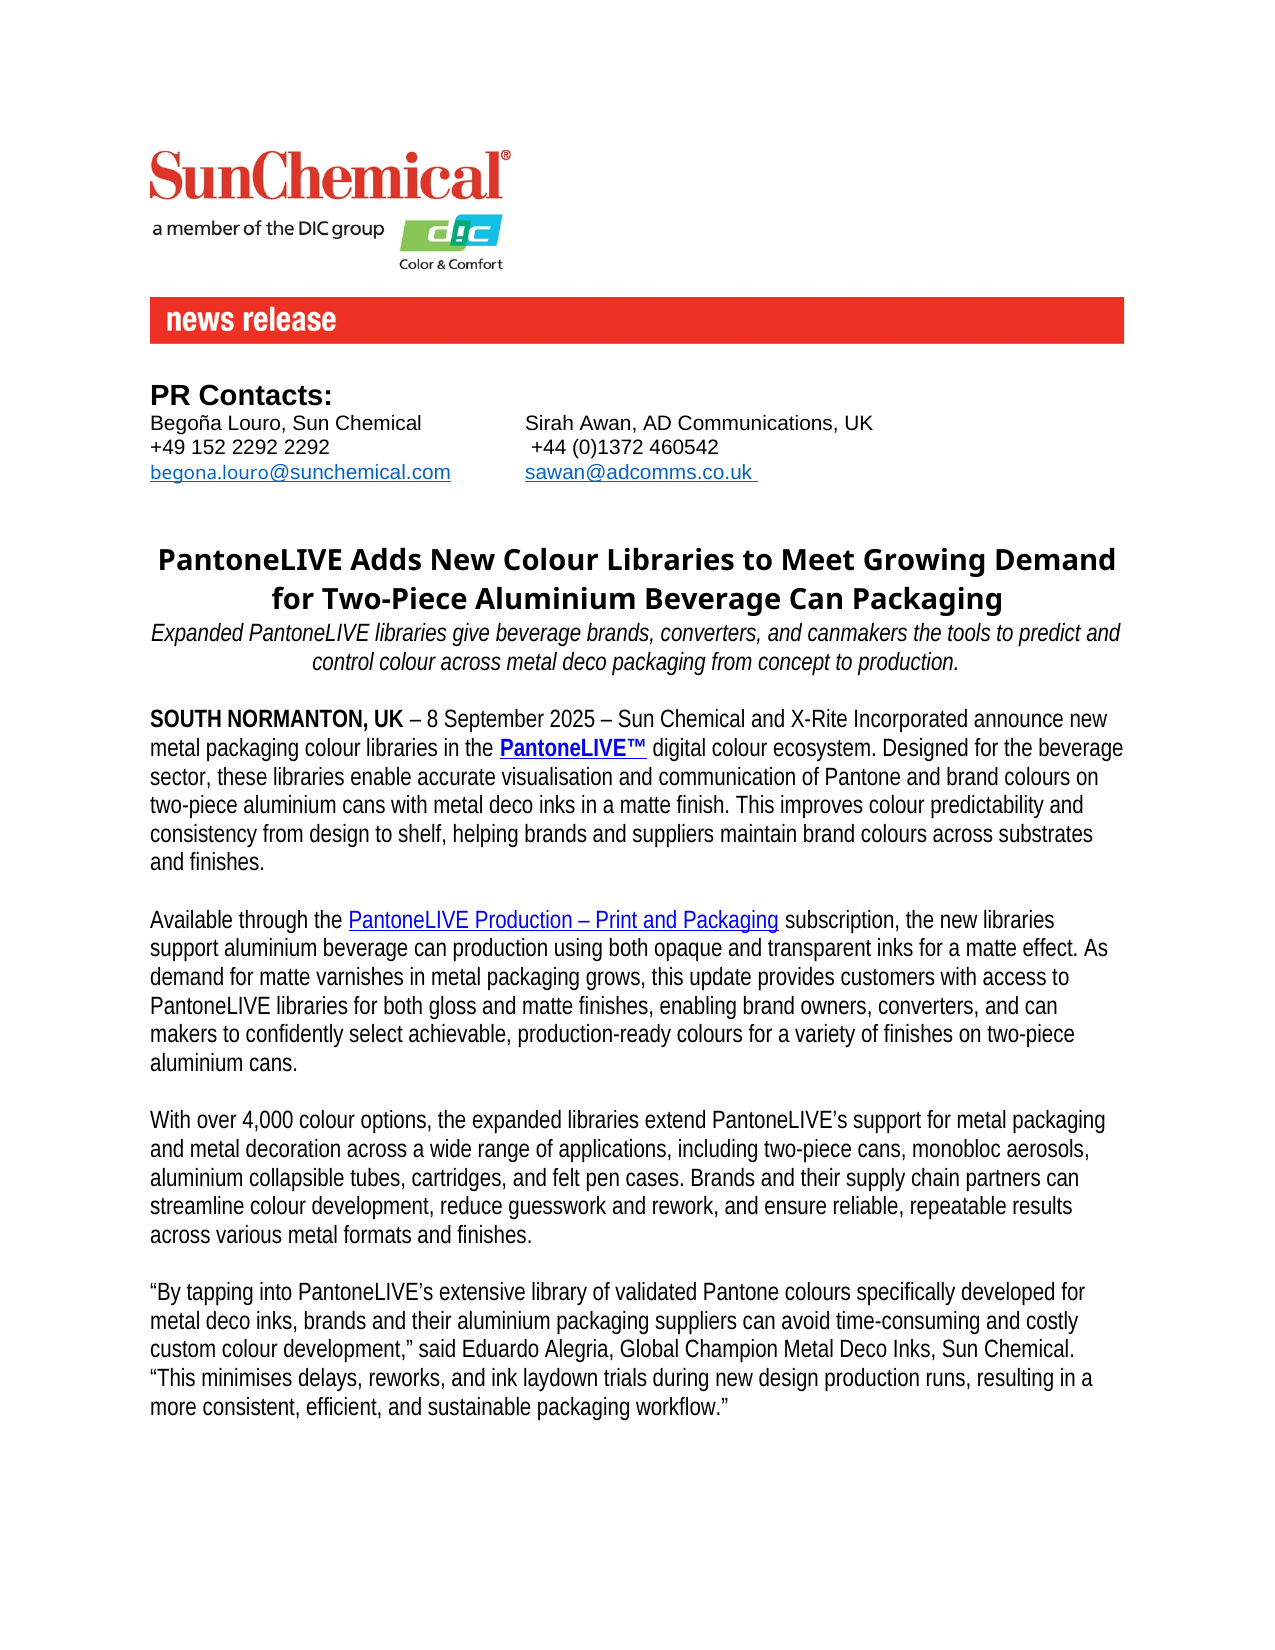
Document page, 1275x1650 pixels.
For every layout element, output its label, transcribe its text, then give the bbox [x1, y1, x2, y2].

text Begoña Louro, Sun Chemical Sirah Awan, AD Communications, UK [150, 411, 1125, 435]
text PantoneLIVE Adds New Colour Libraries to Meet Growing Demand for Two-Piece Aluminium Beverage Can Packaging [150, 539, 1125, 618]
text Expanded PantoneLIVE libraries give beverage brands, converters, and canmakers the tools to predict and control colour across metal deco packaging from concept to production. [150, 618, 1125, 675]
text Available through the PantoneLIVE Production – Print and Packaging subscription, the new libraries support aluminium beverage can production using both opaque and transparent inks for a matte effect. As demand for matte varnishes in metal packaging grows, this update provides customers with access to PantoneLIVE libraries for both gloss and matte finishes, enabling brand owners, converters, and can makers to confidently select achievable, production-ready colours for a variety of finishes on two-piece aluminium cans. [150, 905, 1125, 1077]
picture [150, 297, 1125, 344]
text PR Contacts: [150, 377, 1125, 411]
text “By tapping into PantoneLIVE’s extensive library of validated Pantone colours specifically developed for metal deco inks, brands and their aluminium packaging suppliers can avoid time-consuming and costly custom colour development,” said Eduardo Alegria, Global Champion Metal Deco Inks, Sun Chemical. “This minimises delays, reworks, and ink laydown trials during new design production runs, resulting in a more consistent, efficient, and sustainable packaging workflow.” [150, 1277, 1125, 1420]
text SOUTH NORMANTON, UK – 8 September 2025 – Sun Chemical and X-Rite Incorporated announce new metal packaging colour libraries in the PantoneLIVE™ digital colour ecosystem. Designed for the beverage sector, these libraries enable accurate visualisation and communication of Pantone and brand colours on two-piece aluminium cans with metal deco inks in a matte finish. This improves colour predictability and consistency from design to shelf, helping brands and suppliers maintain brand colours across substrates and finishes. [150, 704, 1125, 876]
text begona.louro@sunchemical.com sawan@adcomms.co.uk [150, 459, 1125, 484]
picture [150, 150, 511, 269]
text With over 4,000 colour options, the expanded libraries extend PantoneLIVE’s support for metal packaging and metal decoration across a wide range of applications, including two-piece cans, monobloc aerosols, aluminium collapsible tubes, cartridges, and felt pen cases. Brands and their supply chain partners can streamline colour development, reduce guesswork and rework, and ensure reliable, repeatable results across various metal formats and finishes. [150, 1105, 1125, 1248]
text +49 152 2292 2292 +44 (0)1372 460542 [150, 435, 1125, 459]
